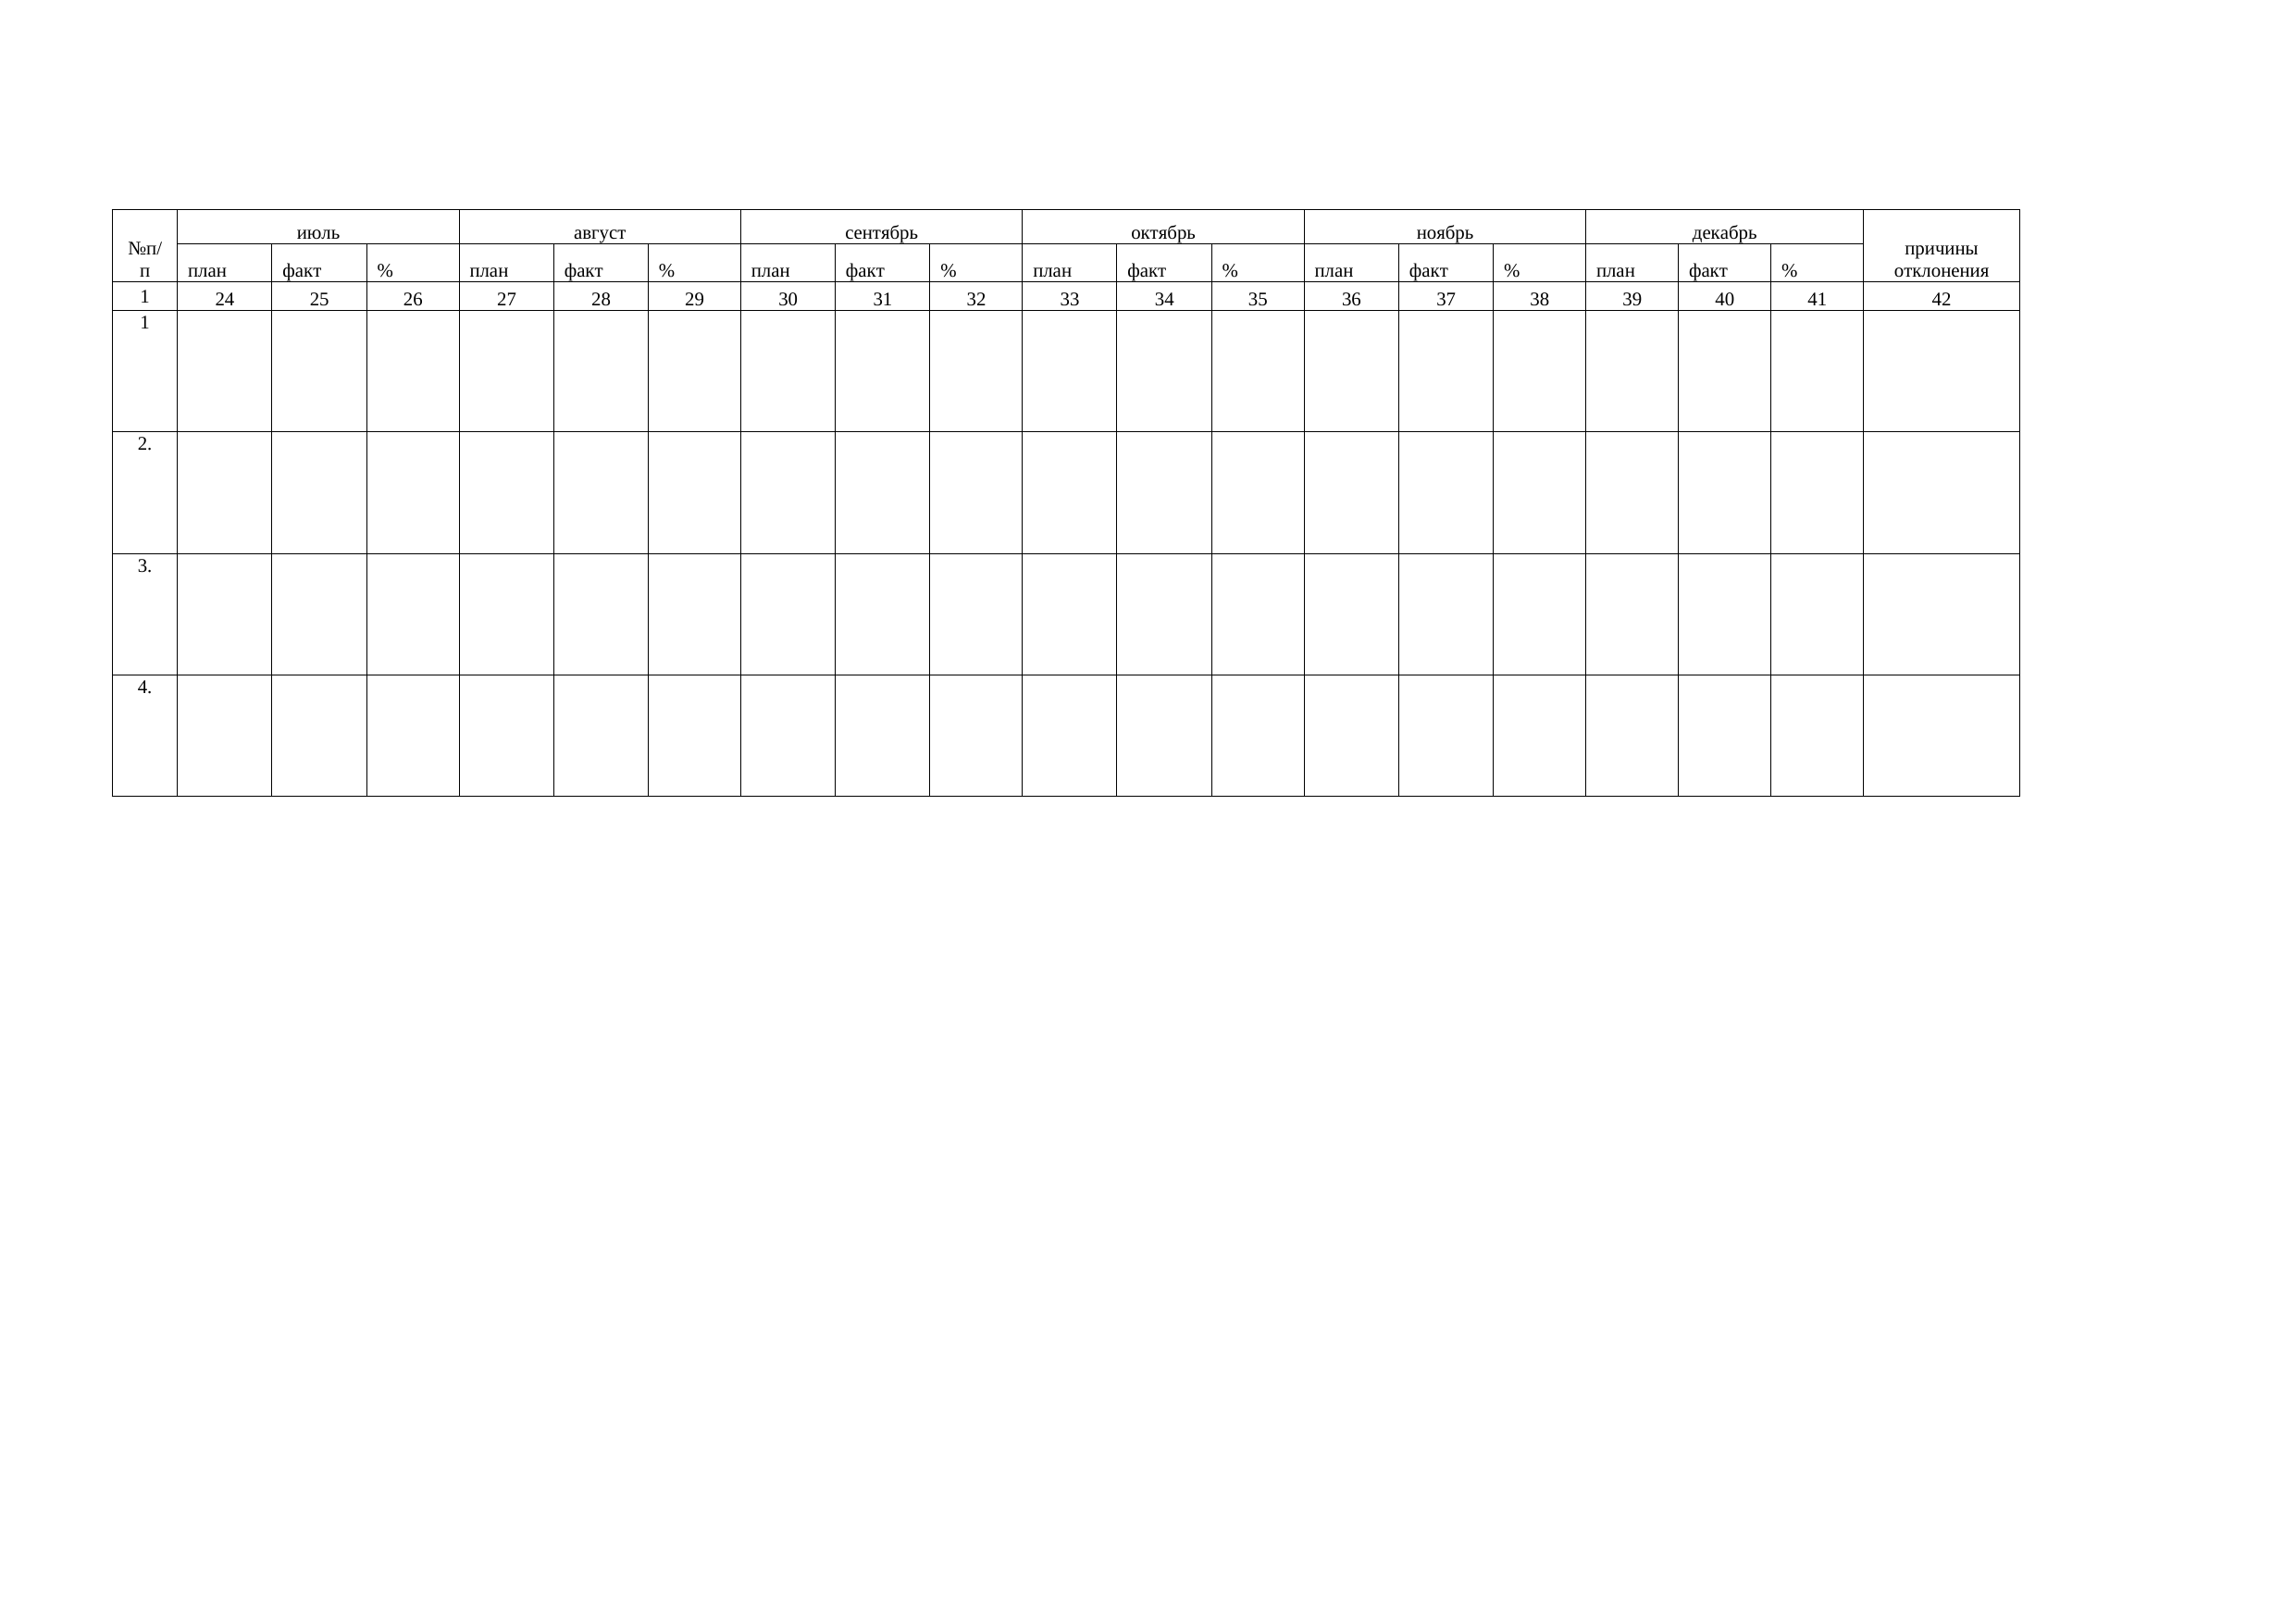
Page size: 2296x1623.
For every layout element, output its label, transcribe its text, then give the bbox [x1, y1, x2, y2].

table_cell [1212, 311, 1304, 431]
table_cell [1305, 311, 1398, 431]
table_cell [1212, 554, 1304, 675]
table_cell [460, 432, 553, 552]
table_cell [460, 675, 553, 796]
table_cell [836, 432, 929, 552]
table_cell [1023, 554, 1116, 675]
table_cell [272, 675, 366, 796]
table_cell % [1494, 244, 1585, 281]
table_cell [741, 554, 835, 675]
table_cell факт [1679, 244, 1770, 281]
table_cell [1023, 432, 1116, 552]
table_cell факт [836, 244, 929, 281]
table_cell [649, 675, 740, 796]
table_cell [836, 675, 929, 796]
table_cell факт [1117, 244, 1211, 281]
table_cell [836, 554, 929, 675]
table_cell 28 [554, 282, 648, 310]
table_cell [178, 554, 271, 675]
table_cell [649, 311, 740, 431]
table_cell [1679, 675, 1770, 796]
table_cell [1494, 675, 1585, 796]
table_cell [367, 675, 459, 796]
table_header ноябрь [1305, 210, 1585, 243]
table_cell 39 [1586, 282, 1678, 310]
table_cell [1023, 675, 1116, 796]
table_cell 27 [460, 282, 553, 310]
table_cell [1399, 432, 1493, 552]
table_cell [1864, 311, 2019, 431]
table_cell [460, 554, 553, 675]
table_cell % [367, 244, 459, 281]
table_cell план [1305, 244, 1398, 281]
table_cell [554, 554, 648, 675]
table_cell [1586, 554, 1678, 675]
table_cell 38 [1494, 282, 1585, 310]
table_cell план [1023, 244, 1116, 281]
table_cell [178, 675, 271, 796]
table_cell 40 [1679, 282, 1770, 310]
table_cell [1679, 311, 1770, 431]
table_cell 1 [113, 282, 177, 310]
table_cell [1864, 675, 2019, 796]
table_cell 35 [1212, 282, 1304, 310]
table_cell [1212, 675, 1304, 796]
table_cell [1305, 554, 1398, 675]
table_cell [178, 311, 271, 431]
table_cell [1586, 675, 1678, 796]
table_cell [554, 432, 648, 552]
table_header август [460, 210, 740, 243]
table_cell факт [272, 244, 366, 281]
table_cell [741, 432, 835, 552]
table_cell [1117, 311, 1211, 431]
table_cell [649, 432, 740, 552]
table_cell 25 [272, 282, 366, 310]
table_cell [741, 311, 835, 431]
table_cell [836, 311, 929, 431]
table_cell [1864, 554, 2019, 675]
table_cell [930, 675, 1022, 796]
table_cell % [1212, 244, 1304, 281]
table_cell [1586, 311, 1678, 431]
table_cell [1117, 432, 1211, 552]
table_cell [1771, 432, 1863, 552]
table_cell [1864, 432, 2019, 552]
table_cell [1212, 432, 1304, 552]
table_header октябрь [1023, 210, 1304, 243]
table_cell план [741, 244, 835, 281]
table_cell [367, 311, 459, 431]
table_cell [272, 432, 366, 552]
table_cell [1494, 432, 1585, 552]
table_cell 29 [649, 282, 740, 310]
table_cell [178, 432, 271, 552]
table_cell [272, 554, 366, 675]
table_cell 32 [930, 282, 1022, 310]
table_cell 41 [1771, 282, 1863, 310]
table_cell [1771, 675, 1863, 796]
table_cell [1023, 311, 1116, 431]
table_cell 26 [367, 282, 459, 310]
table_cell [554, 311, 648, 431]
table_cell 2. [113, 432, 177, 552]
table_cell [1399, 675, 1493, 796]
table_cell [460, 311, 553, 431]
table_cell [1771, 311, 1863, 431]
table_header сентябрь [741, 210, 1022, 243]
table_cell [1494, 311, 1585, 431]
table_cell [930, 432, 1022, 552]
table_cell 31 [836, 282, 929, 310]
table_cell 3. [113, 554, 177, 675]
table_cell 42 [1864, 282, 2019, 310]
table_cell [1679, 554, 1770, 675]
table_cell 37 [1399, 282, 1493, 310]
table_cell [1399, 311, 1493, 431]
table_cell 33 [1023, 282, 1116, 310]
table_cell [1305, 432, 1398, 552]
table_cell план [460, 244, 553, 281]
table_header причины отклонения [1864, 210, 2019, 281]
table_cell [1117, 675, 1211, 796]
table_cell 24 [178, 282, 271, 310]
table_cell [741, 675, 835, 796]
table_cell % [1771, 244, 1863, 281]
table_cell 4. [113, 675, 177, 796]
table_cell [554, 675, 648, 796]
table_cell [1494, 554, 1585, 675]
table_cell [1117, 554, 1211, 675]
table_cell % [649, 244, 740, 281]
table_cell [1399, 554, 1493, 675]
table_cell 1 [113, 311, 177, 431]
table_cell [367, 432, 459, 552]
table_cell факт [554, 244, 648, 281]
table_header №п/п [113, 210, 177, 281]
table_cell % [930, 244, 1022, 281]
table_cell 30 [741, 282, 835, 310]
table_cell [1305, 675, 1398, 796]
table_header июль [178, 210, 459, 243]
table_cell [930, 311, 1022, 431]
table_cell [1679, 432, 1770, 552]
table_cell [367, 554, 459, 675]
table_cell [649, 554, 740, 675]
table_cell план [178, 244, 271, 281]
table_cell [1586, 432, 1678, 552]
table_cell [272, 311, 366, 431]
table_cell факт [1399, 244, 1493, 281]
table_cell [1771, 554, 1863, 675]
table_cell план [1586, 244, 1678, 281]
table_cell 34 [1117, 282, 1211, 310]
table_cell [930, 554, 1022, 675]
table_cell 36 [1305, 282, 1398, 310]
table_header декабрь [1586, 210, 1863, 243]
